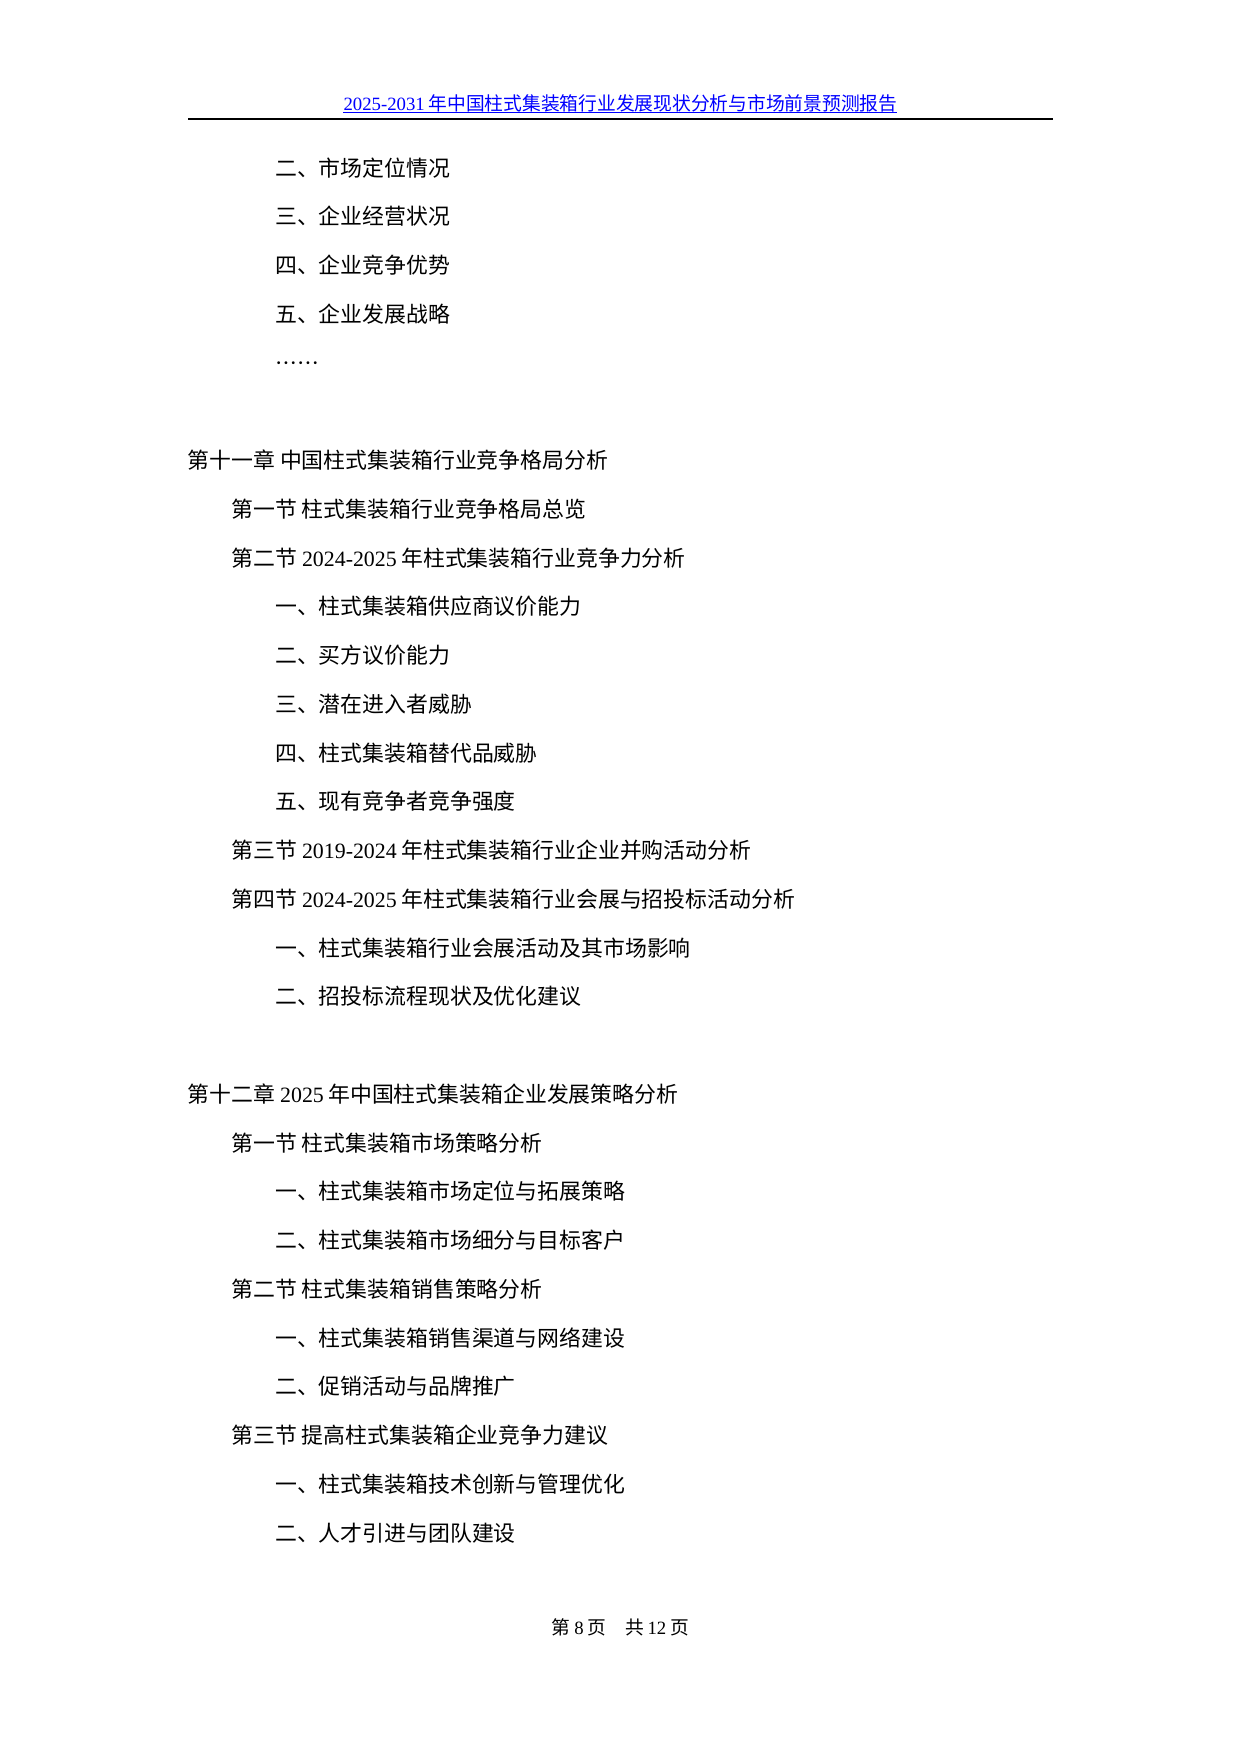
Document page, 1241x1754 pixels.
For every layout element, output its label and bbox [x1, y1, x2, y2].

text [187, 150, 1053, 1548]
